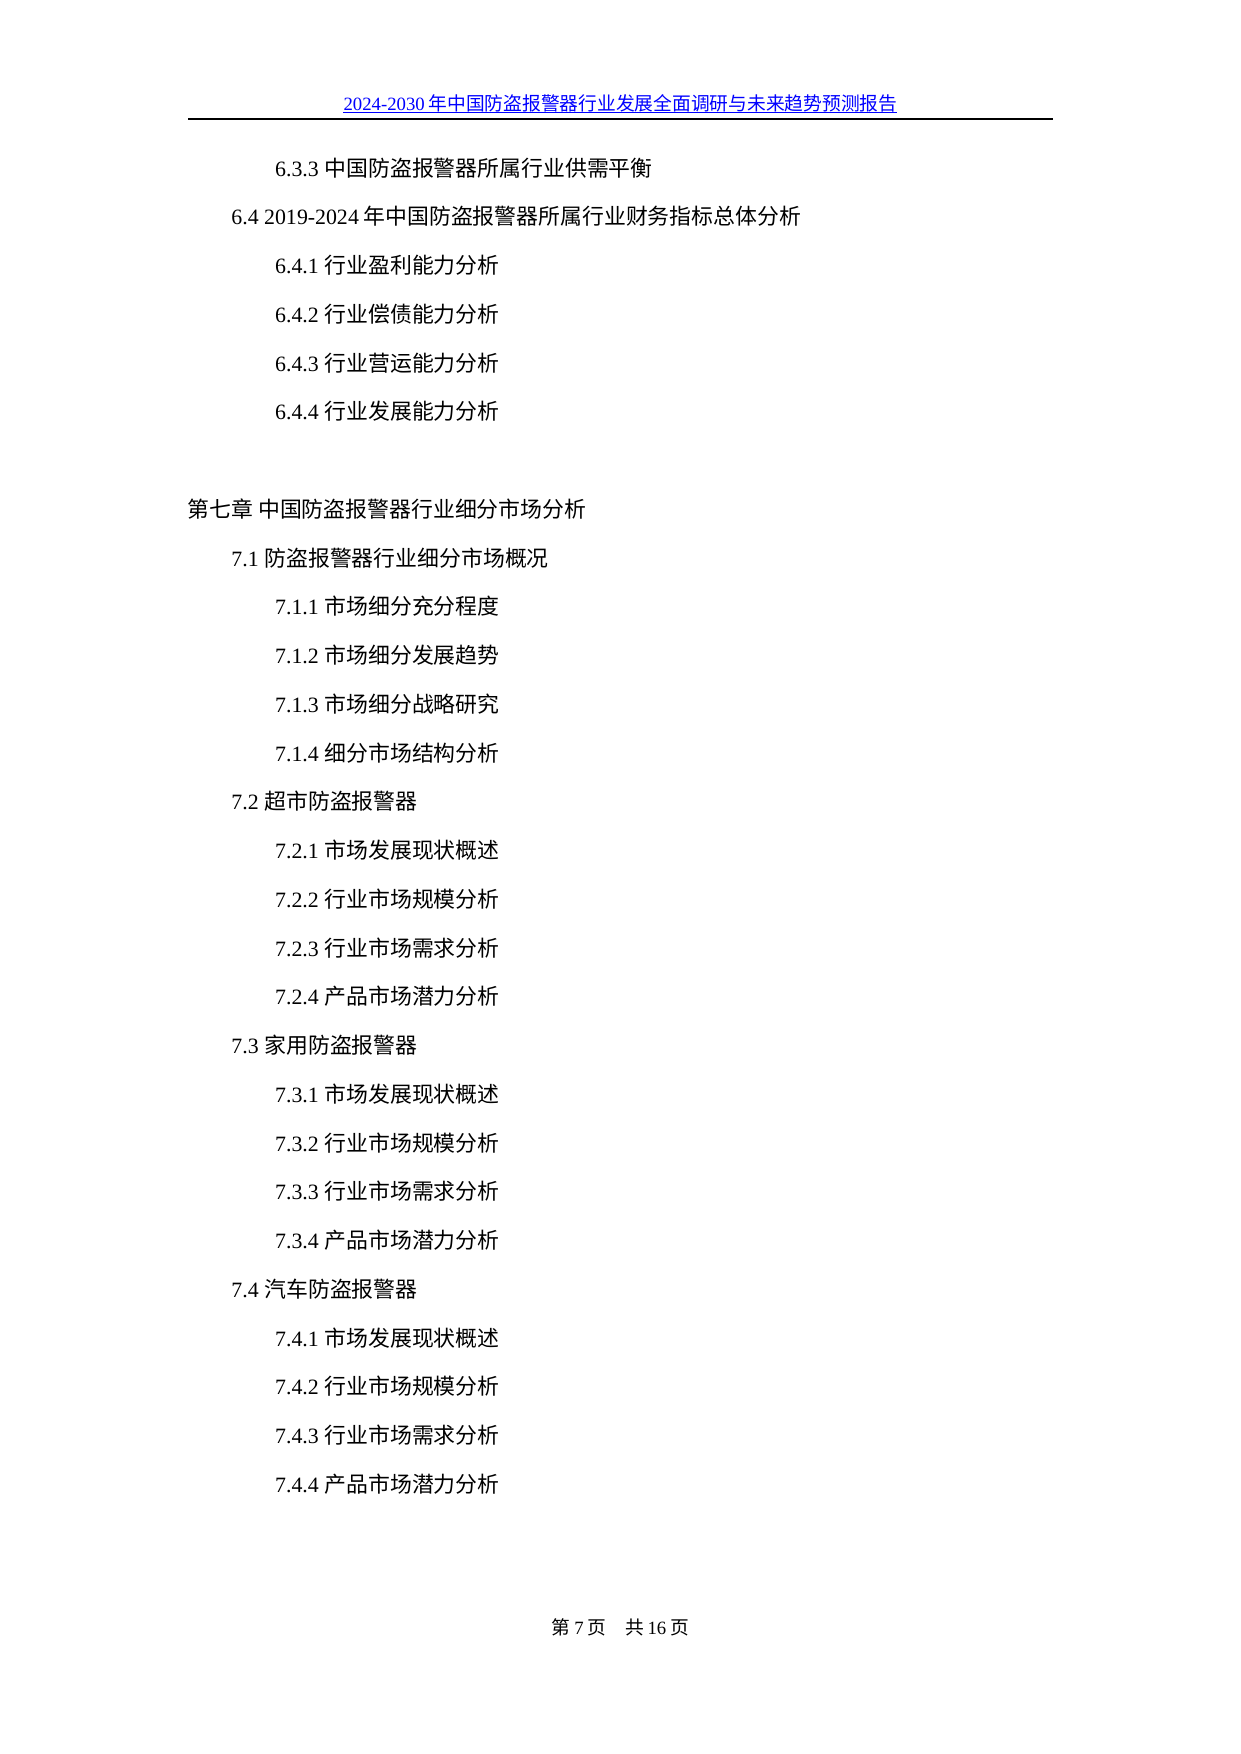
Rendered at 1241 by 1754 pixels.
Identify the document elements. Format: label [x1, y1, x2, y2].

text [187, 150, 1053, 1499]
